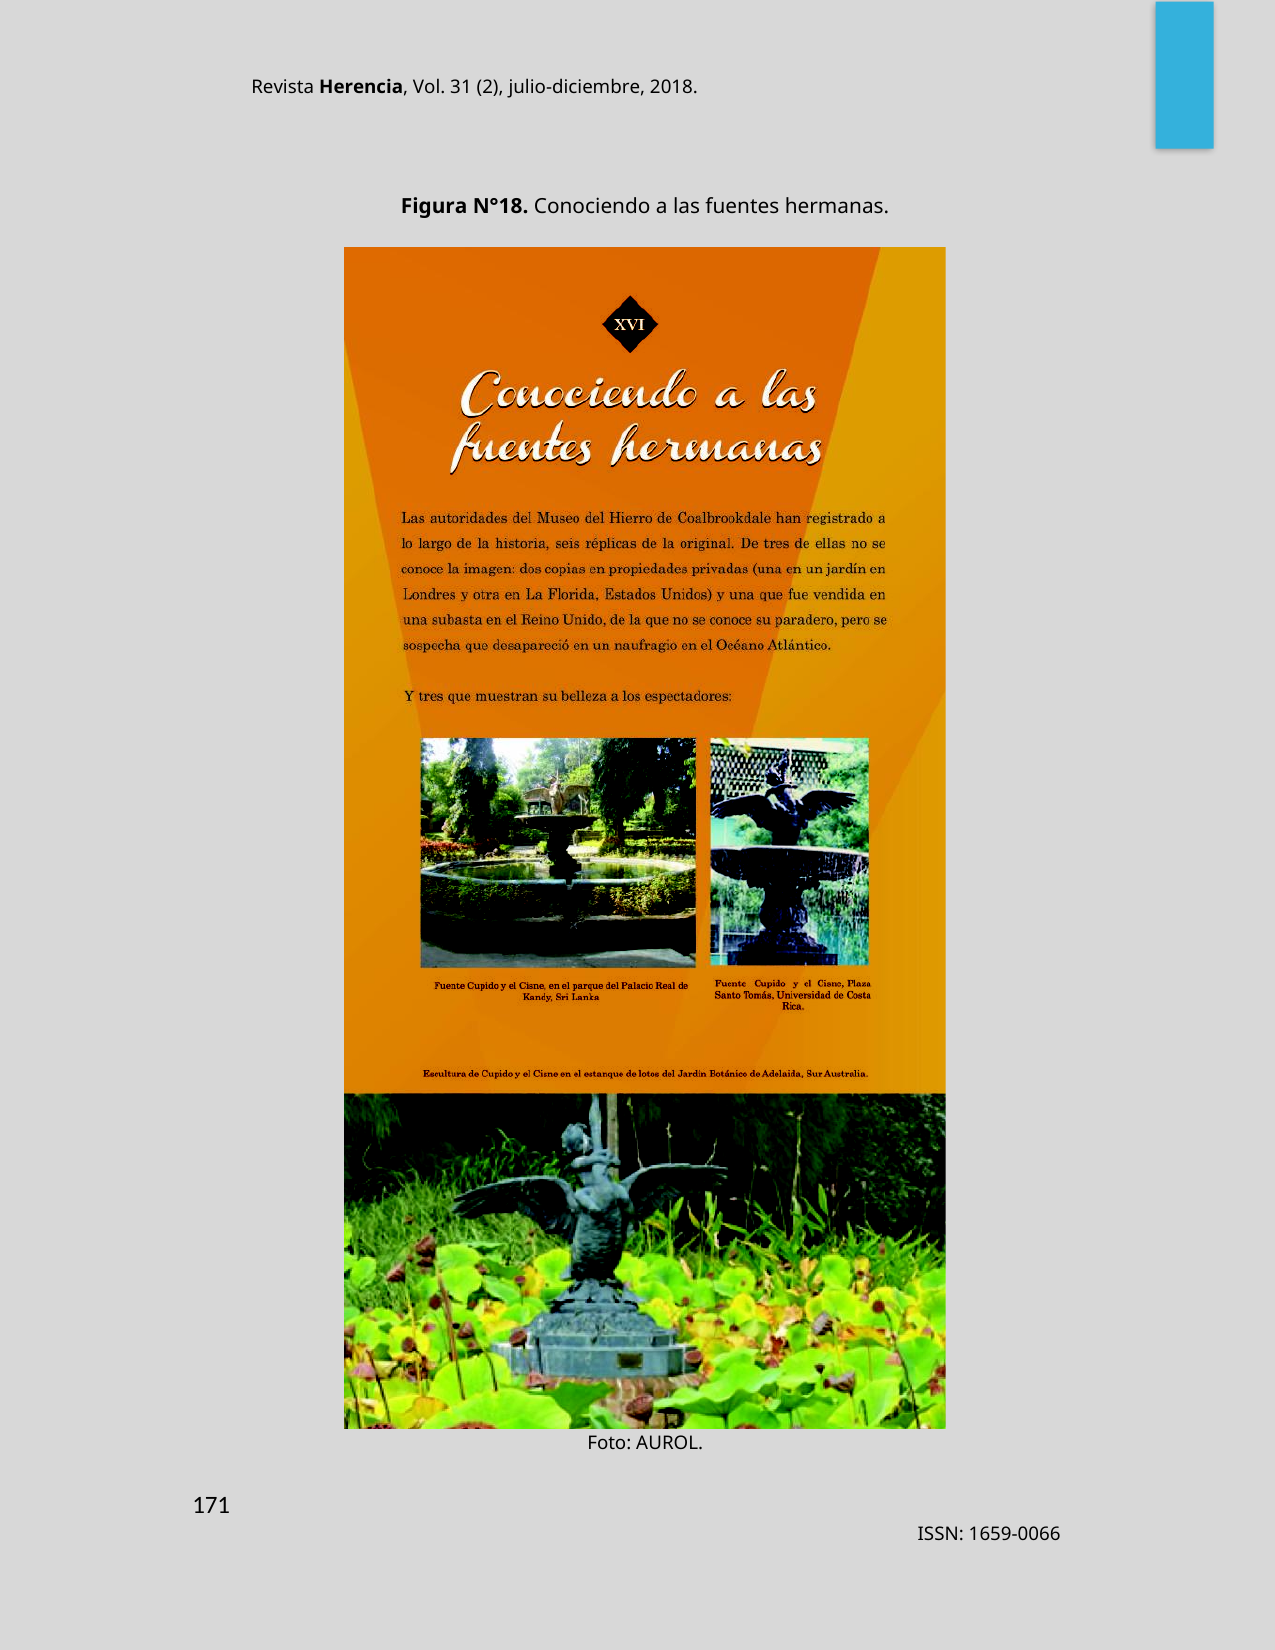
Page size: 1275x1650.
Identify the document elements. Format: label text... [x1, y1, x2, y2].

picture [344, 247, 946, 1429]
text Figura N°18. Conociendo a las fuentes hermanas. [192, 191, 1098, 219]
text Foto: AUROL. [192, 1429, 1098, 1454]
